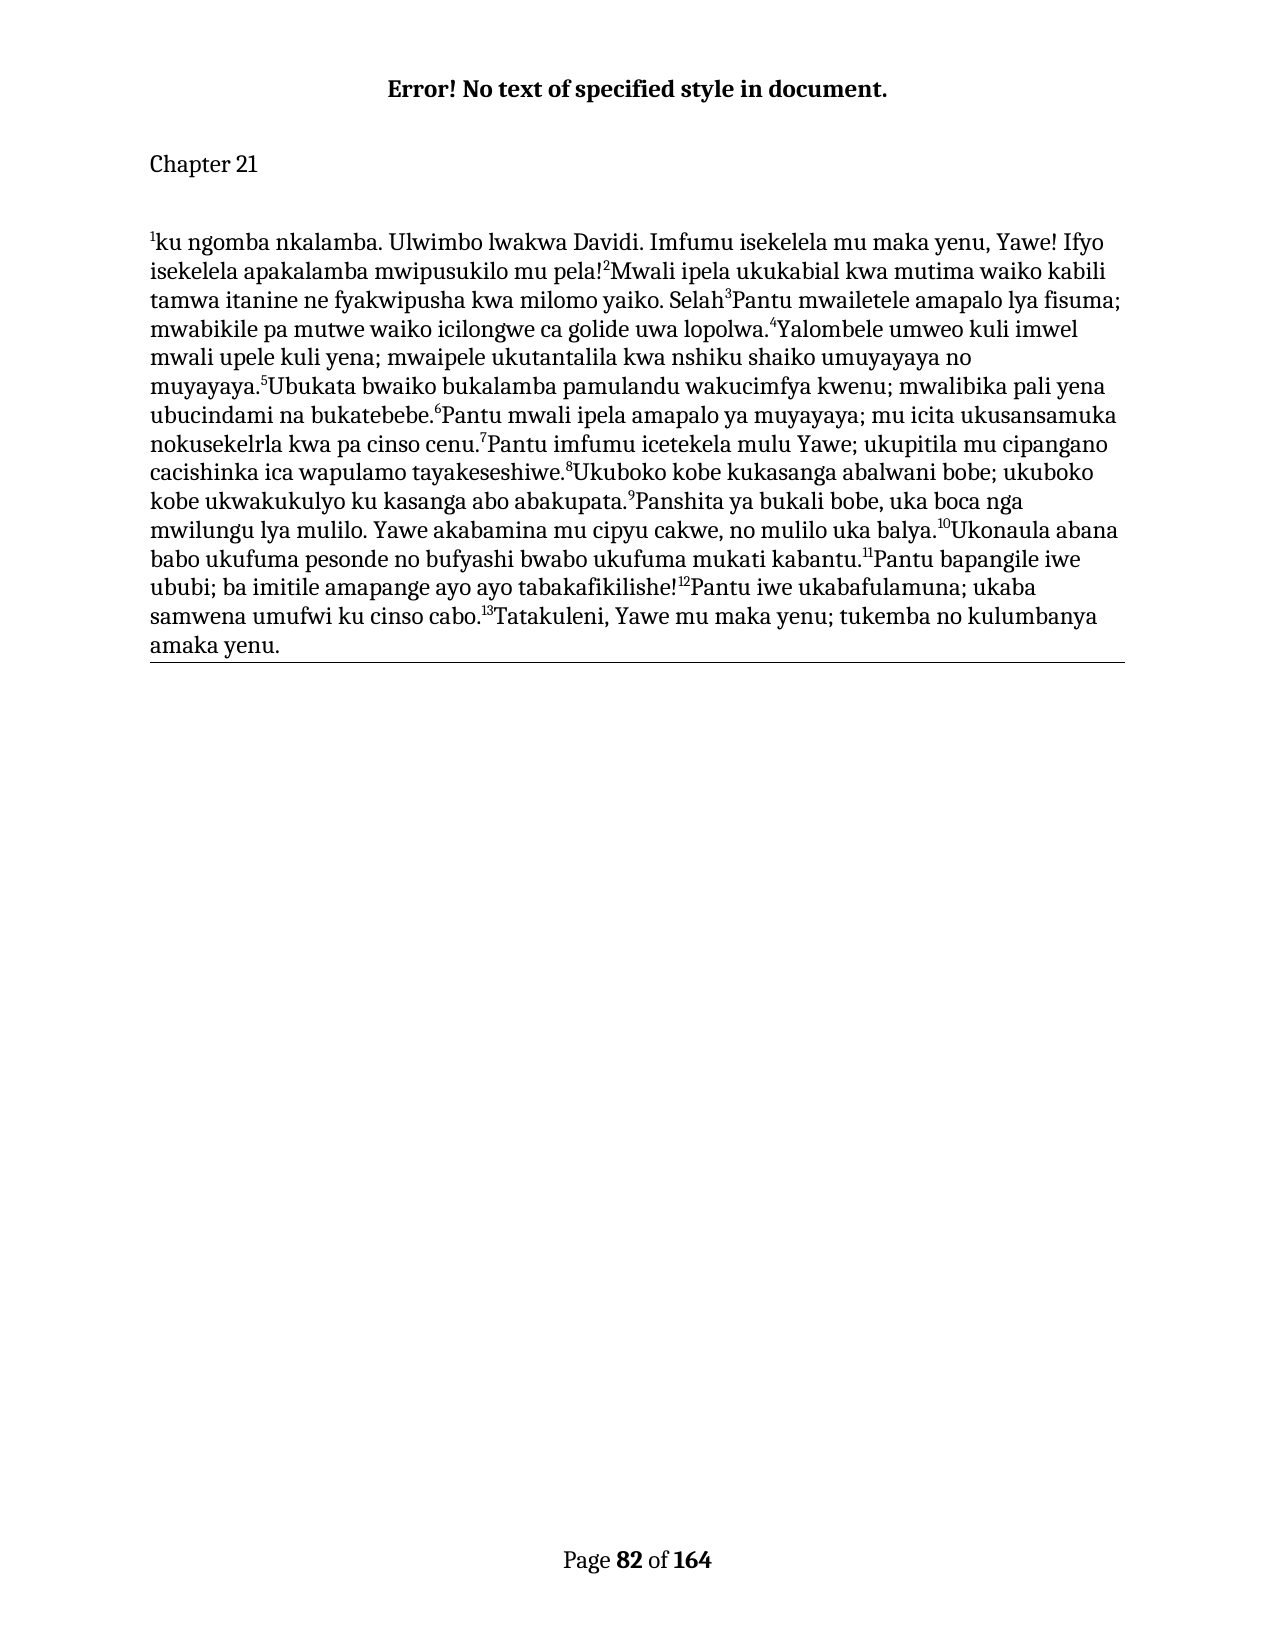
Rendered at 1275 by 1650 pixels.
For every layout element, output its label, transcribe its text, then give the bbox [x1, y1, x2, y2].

text Chapter 21 [150, 150, 1125, 207]
text 1ku ngomba nkalamba. Ulwimbo lwakwa Davidi. Imfumu isekelela mu maka yenu, Yawe! Ifyo isekelela apakalamba mwipusukilo mu pela!2Mwali ipela ukukabial kwa mutima waiko kabili tamwa itanine ne fyakwipusha kwa milomo yaiko. Selah3Pantu mwailetele amapalo lya fisuma; mwabikile pa mutwe waiko icilongwe ca golide uwa lopolwa.4Yalombele umweo kuli imwel mwali upele kuli yena; mwaipele ukutantalila kwa nshiku shaiko umuyayaya no muyayaya.5Ubukata bwaiko bukalamba pamulandu wakucimfya kwenu; mwalibika pali yena ubucindami na bukatebebe.6Pantu mwali ipela amapalo ya muyayaya; mu icita ukusansamuka nokusekelrla kwa pa cinso cenu.7Pantu imfumu icetekela mulu Yawe; ukupitila mu cipangano cacishinka ica wapulamo tayakeseshiwe.8Ukuboko kobe kukasanga abalwani bobe; ukuboko kobe ukwakukulyo ku kasanga abo abakupata.9Panshita ya bukali bobe, uka boca nga mwilungu lya mulilo. Yawe akabamina mu cipyu cakwe, no mulilo uka balya.10Ukonaula abana babo ukufuma pesonde no bufyashi bwabo ukufuma mukati kabantu.11Pantu bapangile iwe ububi; ba imitile amapange ayo ayo tabakafikilishe!12Pantu iwe ukabafulamuna; ukaba samwena umufwi ku cinso cabo.13Tatakuleni, Yawe mu maka yenu; tukemba no kulumbanya amaka yenu. [150, 228, 1125, 662]
